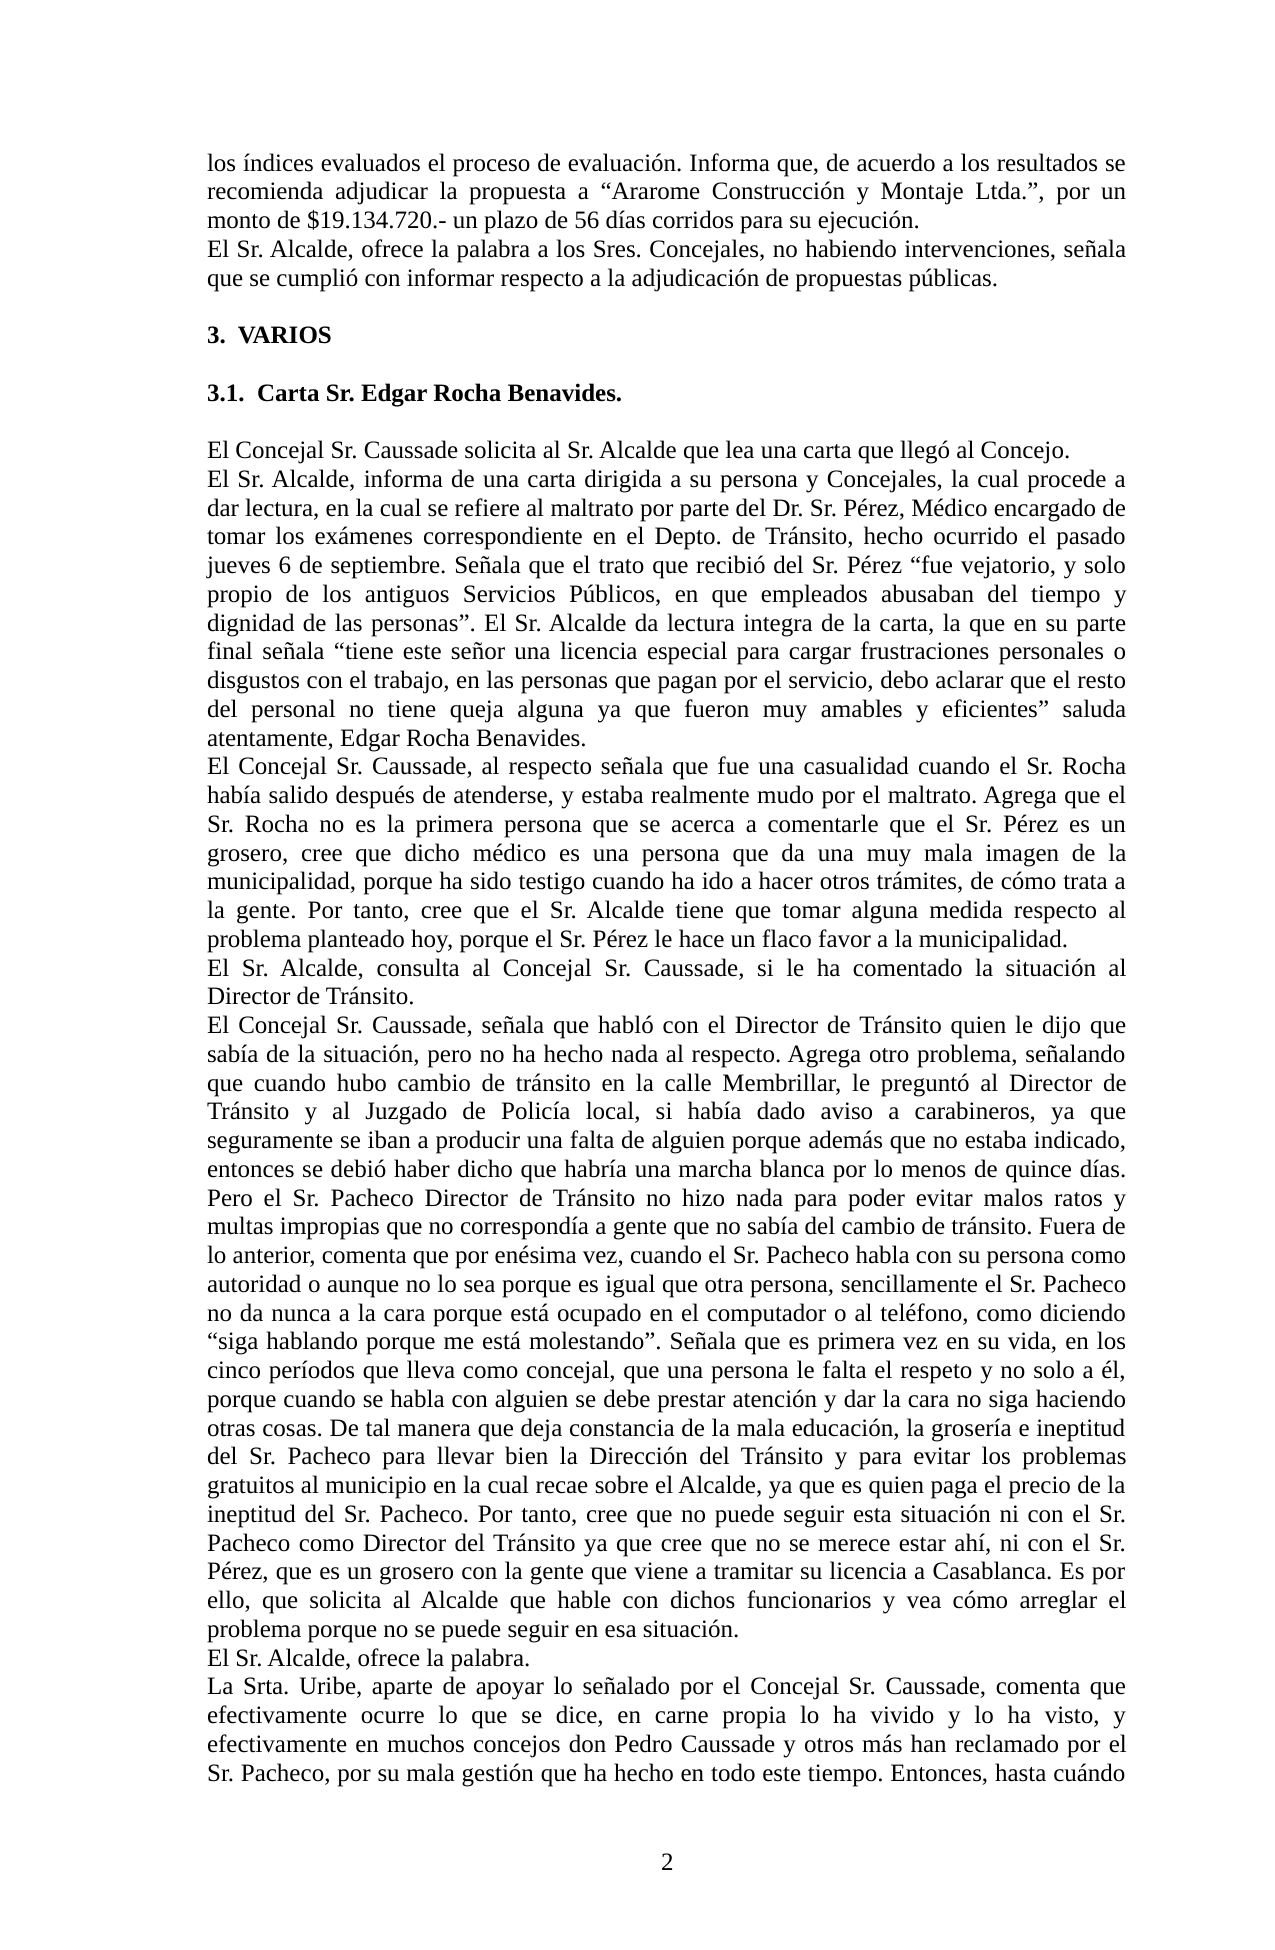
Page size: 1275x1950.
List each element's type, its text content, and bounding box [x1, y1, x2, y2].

text El Sr. Alcalde, ofrece la palabra. [207, 1643, 1127, 1671]
text 3.1. Carta Sr. Edgar Rocha Benavides. [207, 378, 1127, 406]
text El Concejal Sr. Caussade, señala que habló con el Director de Tránsito quien le dijo que sabía de la situación, pero no ha hecho nada al respecto. Agrega otro problema, señalando que cuando hubo cambio de tránsito en la calle Membrillar, le preguntó al Director de Tránsito y al Juzgado de Policía local, si había dado aviso a carabineros, ya que seguramente se iban a producir una falta de alguien porque además que no estaba indicado, entonces se debió haber dicho que habría una marcha blanca por lo menos de quince días. Pero el Sr. Pacheco Director de Tránsito no hizo nada para poder evitar malos ratos y multas impropias que no correspondía a gente que no sabía del cambio de tránsito. Fuera de lo anterior, comenta que por enésima vez, cuando el Sr. Pacheco habla con su persona como autoridad o aunque no lo sea porque es igual que otra persona, sencillamente el Sr. Pacheco no da nunca a la cara porque está ocupado en el computador o al teléfono, como diciendo “siga hablando porque me está molestando”. Señala que es primera vez en su vida, en los cinco períodos que lleva como concejal, que una persona le falta el respeto y no solo a él, porque cuando se habla con alguien se debe prestar atención y dar la cara no siga haciendo otras cosas. De tal manera que deja constancia de la mala educación, la grosería e ineptitud del Sr. Pacheco para llevar bien la Dirección del Tránsito y para evitar los problemas gratuitos al municipio en la cual recae sobre el Alcalde, ya que es quien paga el precio de la ineptitud del Sr. Pacheco. Por tanto, cree que no puede seguir esta situación ni con el Sr. Pacheco como Director del Tránsito ya que cree que no se merece estar ahí, ni con el Sr. Pérez, que es un grosero con la gente que viene a tramitar su licencia a Casablanca. Es por ello, que solicita al Alcalde que hable con dichos funcionarios y vea cómo arreglar el problema porque no se puede seguir en esa situación. [207, 1010, 1127, 1643]
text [207, 1671, 1127, 1786]
text El Sr. Alcalde, informa de una carta dirigida a su persona y Concejales, la cual procede a dar lectura, en la cual se refiere al maltrato por parte del Dr. Sr. Pérez, Médico encargado de tomar los exámenes correspondiente en el Depto. de Tránsito, hecho ocurrido el pasado jueves 6 de septiembre. Señala que el trato que recibió del Sr. Pérez “fue vejatorio, y solo propio de los antiguos Servicios Públicos, en que empleados abusaban del tiempo y dignidad de las personas”. El Sr. Alcalde da lectura integra de la carta, la que en su parte final señala “tiene este señor una licencia especial para cargar frustraciones personales o disgustos con el trabajo, en las personas que pagan por el servicio, debo aclarar que el resto del personal no tiene queja alguna ya que fueron muy amables y eficientes” saluda atentamente, Edgar Rocha Benavides. [207, 464, 1127, 751]
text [207, 148, 1127, 234]
text 3. VARIOS [207, 320, 1127, 349]
text El Concejal Sr. Caussade, al respecto señala que fue una casualidad cuando el Sr. Rocha había salido después de atenderse, y estaba realmente mudo por el maltrato. Agrega que el Sr. Rocha no es la primera persona que se acerca a comentarle que el Sr. Pérez es un grosero, cree que dicho médico es una persona que da una muy mala imagen de la municipalidad, porque ha sido testigo cuando ha ido a hacer otros trámites, de cómo trata a la gente. Por tanto, cree que el Sr. Alcalde tiene que tomar alguna medida respecto al problema planteado hoy, porque el Sr. Pérez le hace un flaco favor a la municipalidad. [207, 751, 1127, 953]
text El Concejal Sr. Caussade solicita al Sr. Alcalde que lea una carta que llegó al Concejo. [207, 435, 1127, 464]
text El Sr. Alcalde, ofrece la palabra a los Sres. Concejales, no habiendo intervenciones, señala que se cumplió con informar respecto a la adjudicación de propuestas públicas. [207, 234, 1127, 291]
text El Sr. Alcalde, consulta al Concejal Sr. Caussade, si le ha comentado la situación al Director de Tránsito. [207, 953, 1127, 1010]
